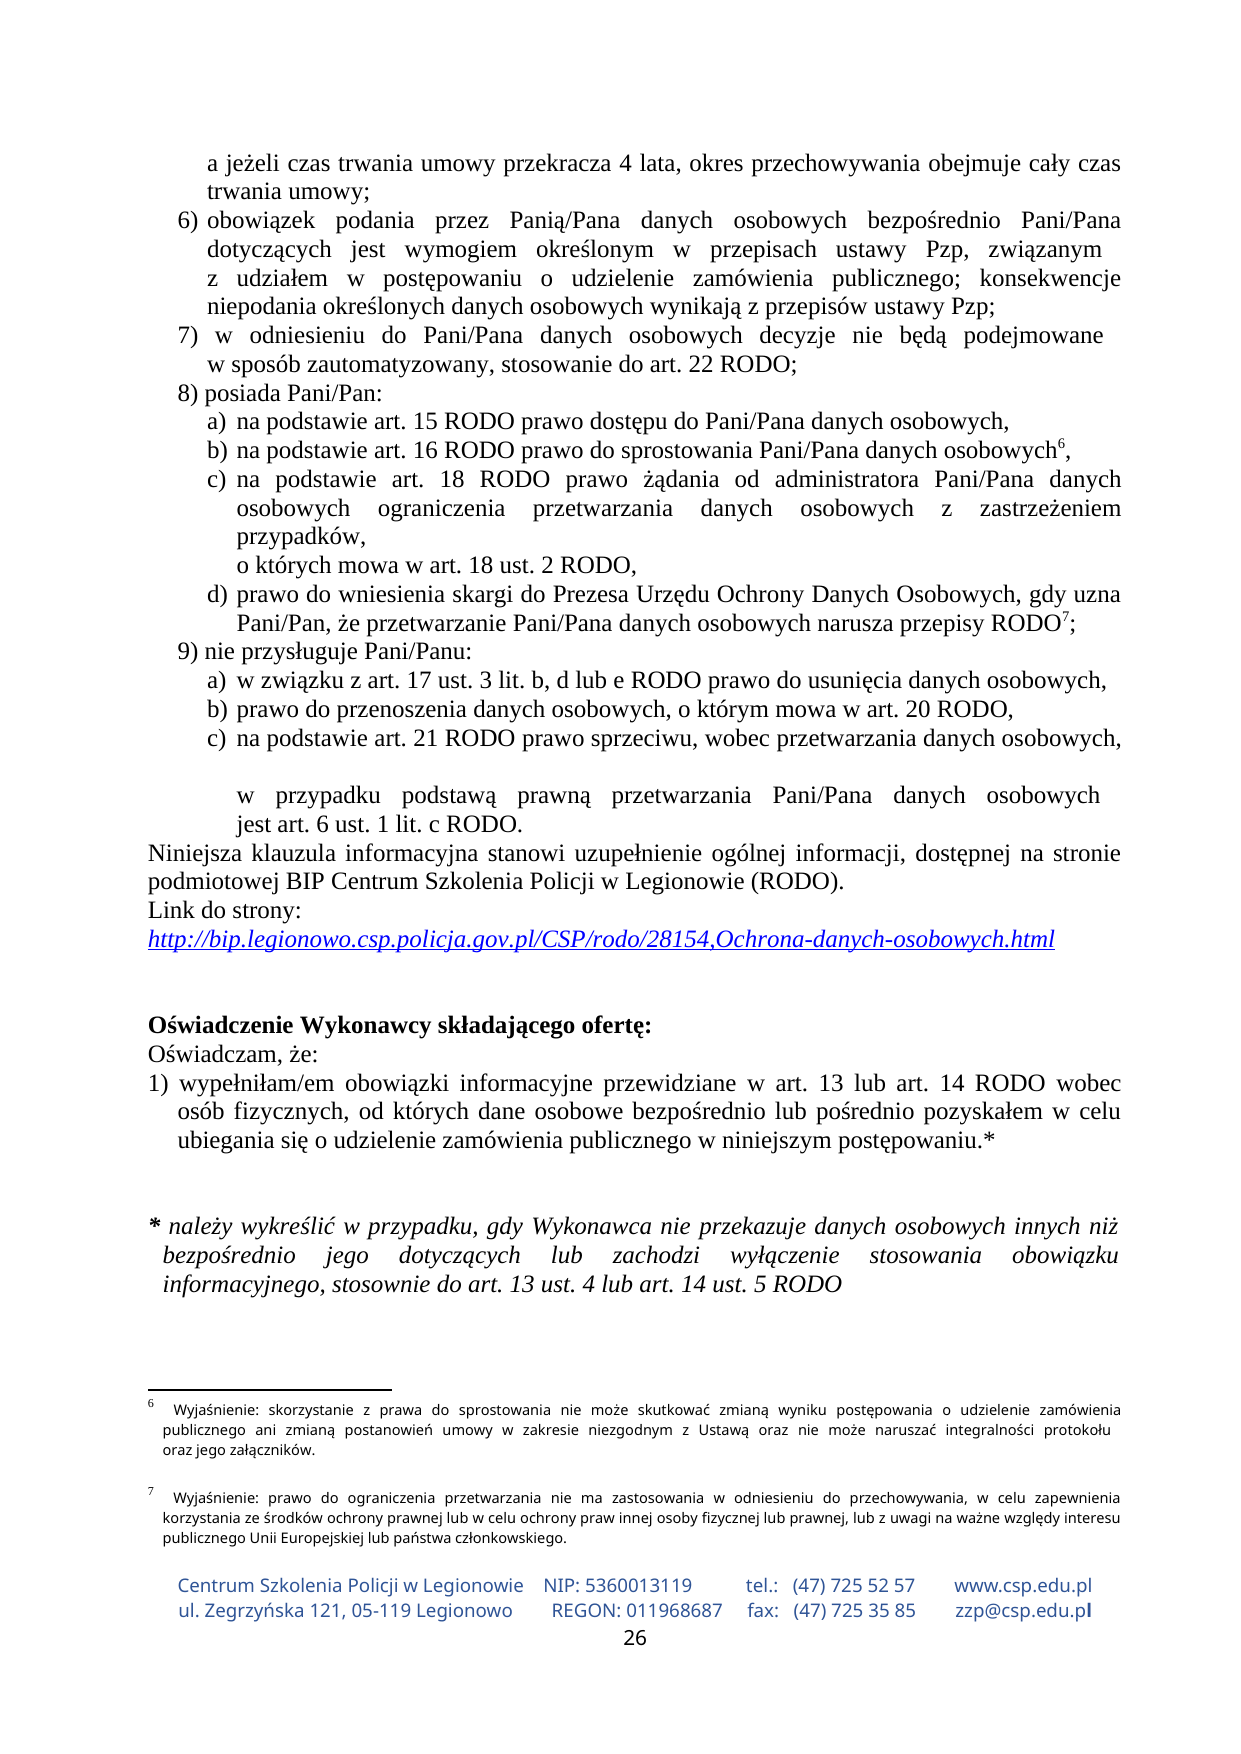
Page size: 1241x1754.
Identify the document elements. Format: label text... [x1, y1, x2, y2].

text Oświadczenie Wykonawcy składającego ofertę: [148, 1010, 1122, 1039]
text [177, 148, 1122, 205]
text Oświadczam, że: [148, 1039, 1122, 1068]
text c) na podstawie art. 21 RODO prawo sprzeciwu, wobec przetwarzania danych osobowych, w przypadku podstawą prawną przetwarzania Pani/Pana danych osobowych jest art. 6 ust. 1 lit. c RODO. [207, 723, 1122, 838]
text 7) w odniesieniu do Pani/Pana danych osobowych decyzje nie będą podejmowane w sposób zautomatyzowany, stosowanie do art. 22 RODO; [177, 320, 1122, 378]
text 6) obowiązek podania przez Panią/Pana danych osobowych bezpośrednio Pani/Pana dotyczących jest wymogiem określonym w przepisach ustawy Pzp, związanym z udziałem w postępowaniu o udzielenie zamówienia publicznego; konsekwencje niepodania określonych danych osobowych wynikają z przepisów ustawy Pzp; [177, 205, 1122, 320]
text http://bip.legionowo.csp.policja.gov.pl/CSP/rodo/28154,Ochrona-danych-osobowych.html [148, 924, 1122, 953]
text d) prawo do wniesienia skargi do Prezesa Urzędu Ochrony Danych Osobowych, gdy uzna Pani/Pan, że przetwarzanie Pani/Pana danych osobowych narusza przepisy RODO; [207, 579, 1122, 636]
text 1) wypełniłam/em obowiązki informacyjne przewidziane w art. 13 lub art. 14 RODO wobec osób fizycznych, od których dane osobowe bezpośrednio lub pośrednio pozyskałem w celu ubiegania się o udzielenie zamówienia publicznego w niniejszym postępowaniu.* [148, 1068, 1122, 1154]
text a) w związku z art. 17 ust. 3 lit. b, d lub e RODO prawo do usunięcia danych osobowych, [207, 665, 1122, 694]
text Niniejsza klauzula informacyjna stanowi uzupełnienie ogólnej informacji, dostępnej na stronie podmiotowej BIP Centrum Szkolenia Policji w Legionowie (RODO). [148, 838, 1122, 895]
text c) na podstawie art. 18 RODO prawo żądania od administratora Pani/Pana danych osobowych ograniczenia przetwarzania danych osobowych z zastrzeżeniem przypadków, o których mowa w art. 18 ust. 2 RODO, [207, 464, 1122, 579]
text 9) nie przysługuje Pani/Panu: [177, 636, 1122, 665]
text b) prawo do przenoszenia danych osobowych, o którym mowa w art. 20 RODO, [207, 694, 1122, 723]
text b) na podstawie art. 16 RODO prawo do sprostowania Pani/Pana danych osobowych, [207, 435, 1122, 464]
text a) na podstawie art. 15 RODO prawo dostępu do Pani/Pana danych osobowych, [207, 406, 1122, 435]
text 8) posiada Pani/Pan: [177, 378, 1122, 406]
text Link do strony: [148, 895, 1122, 924]
text * należy wykreślić w przypadku, gdy Wykonawca nie przekazuje danych osobowych innych niż bezpośrednio jego dotyczących lub zachodzi wyłączenie stosowania obowiązku informacyjnego, stosownie do art. 13 ust. 4 lub art. 14 ust. 5 RODO [148, 1211, 1122, 1298]
